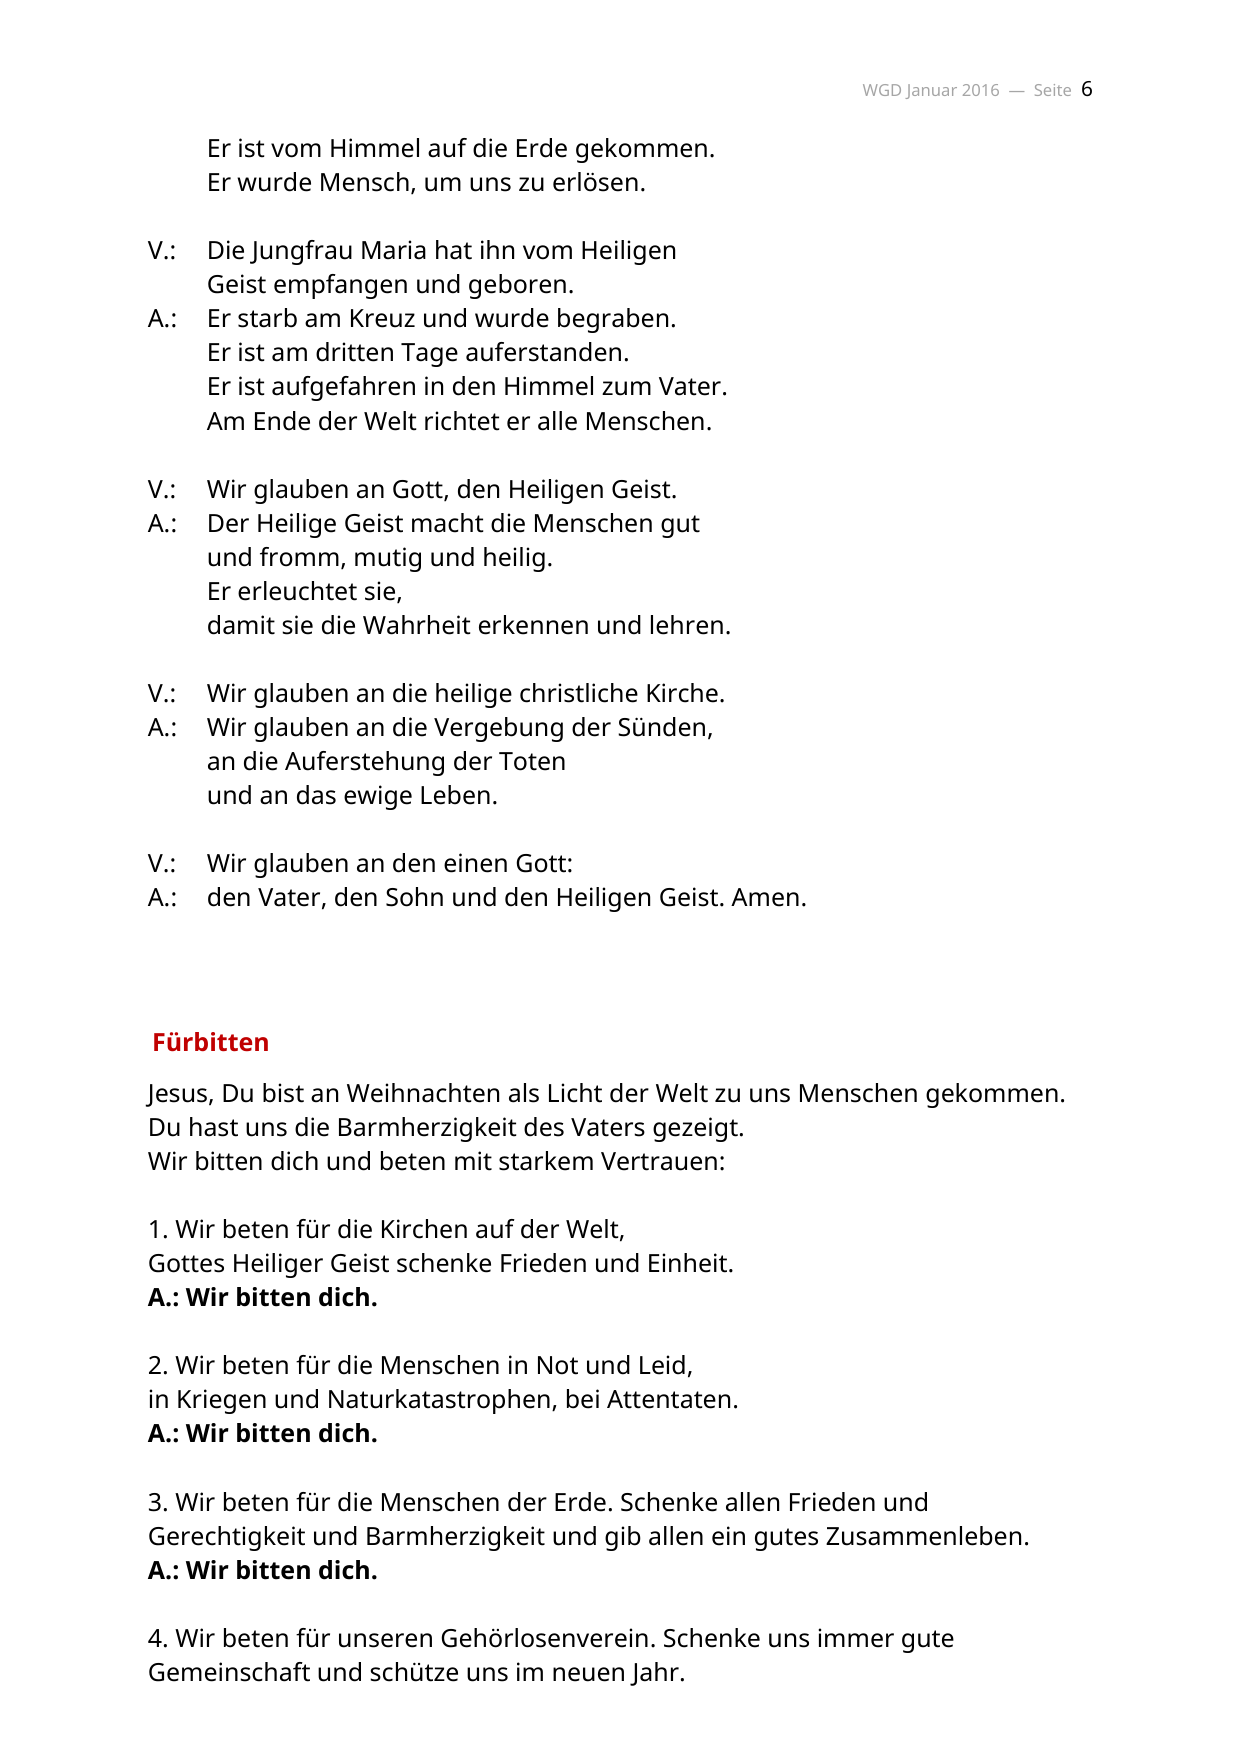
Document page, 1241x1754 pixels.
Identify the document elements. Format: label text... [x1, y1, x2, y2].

text 2. Wir beten für die Menschen in Not und Leid, [148, 1348, 1093, 1382]
text Jesus, Du bist an Weihnachten als Licht der Welt zu uns Menschen gekommen. Du hast uns die Barmherzigkeit des Vaters gezeigt. [148, 1075, 1093, 1143]
text A.: Wir bitten dich. [148, 1280, 1093, 1314]
text und an das ewige Leben. [148, 778, 1093, 812]
text 1. Wir beten für die Kirchen auf der Welt, [148, 1212, 1093, 1246]
text Fürbitten [152, 1024, 1066, 1058]
text in Kriegen und Naturkatastrophen, bei Attentaten. [148, 1382, 1093, 1416]
text A.: den Vater, den Sohn und den Heiligen Geist. Amen. [148, 880, 1093, 914]
text an die Auferstehung der Toten [148, 744, 1093, 778]
text V.: Wir glauben an die heilige christliche Kirche. [148, 676, 1093, 710]
text damit sie die Wahrheit erkennen und lehren. [148, 607, 1093, 642]
text V.: Wir glauben an Gott, den Heiligen Geist. [148, 471, 1093, 505]
text Er ist vom Himmel auf die Erde gekommen. [148, 131, 1093, 165]
text A.: Wir bitten dich. [148, 1416, 1093, 1450]
text Er wurde Mensch, um uns zu erlösen. [148, 165, 1093, 199]
text 4. Wir beten für unseren Gehörlosenverein. Schenke uns immer gute Gemeinschaft und schütze uns im neuen Jahr. [148, 1620, 1093, 1688]
text A.: Wir glauben an die Vergebung der Sünden, [148, 710, 1093, 744]
text Gottes Heiliger Geist schenke Frieden und Einheit. [148, 1246, 1093, 1280]
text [148, 1552, 1093, 1586]
text V.: Wir glauben an den einen Gott: [148, 846, 1093, 880]
text Er ist am dritten Tage auferstanden. [148, 335, 1093, 369]
text Am Ende der Welt richtet er alle Menschen. [148, 403, 1093, 437]
text Er erleuchtet sie, [148, 573, 1093, 607]
text A.: Er starb am Kreuz und wurde begraben. [148, 301, 1093, 335]
text und fromm, mutig und heilig. [148, 539, 1093, 573]
text Er ist aufgefahren in den Himmel zum Vater. [148, 369, 1093, 403]
text A.: Der Heilige Geist macht die Menschen gut [148, 505, 1093, 539]
text 3. Wir beten für die Menschen der Erde. Schenke allen Frieden und Gerechtigkeit und Barmherzigkeit und gib allen ein gutes Zusammenleben. [148, 1484, 1093, 1552]
text V.: Die Jungfrau Maria hat ihn vom Heiligen [148, 233, 1093, 267]
text Wir bitten dich und beten mit starkem Vertrauen: [148, 1143, 1093, 1178]
text Geist empfangen und geboren. [148, 267, 1093, 301]
